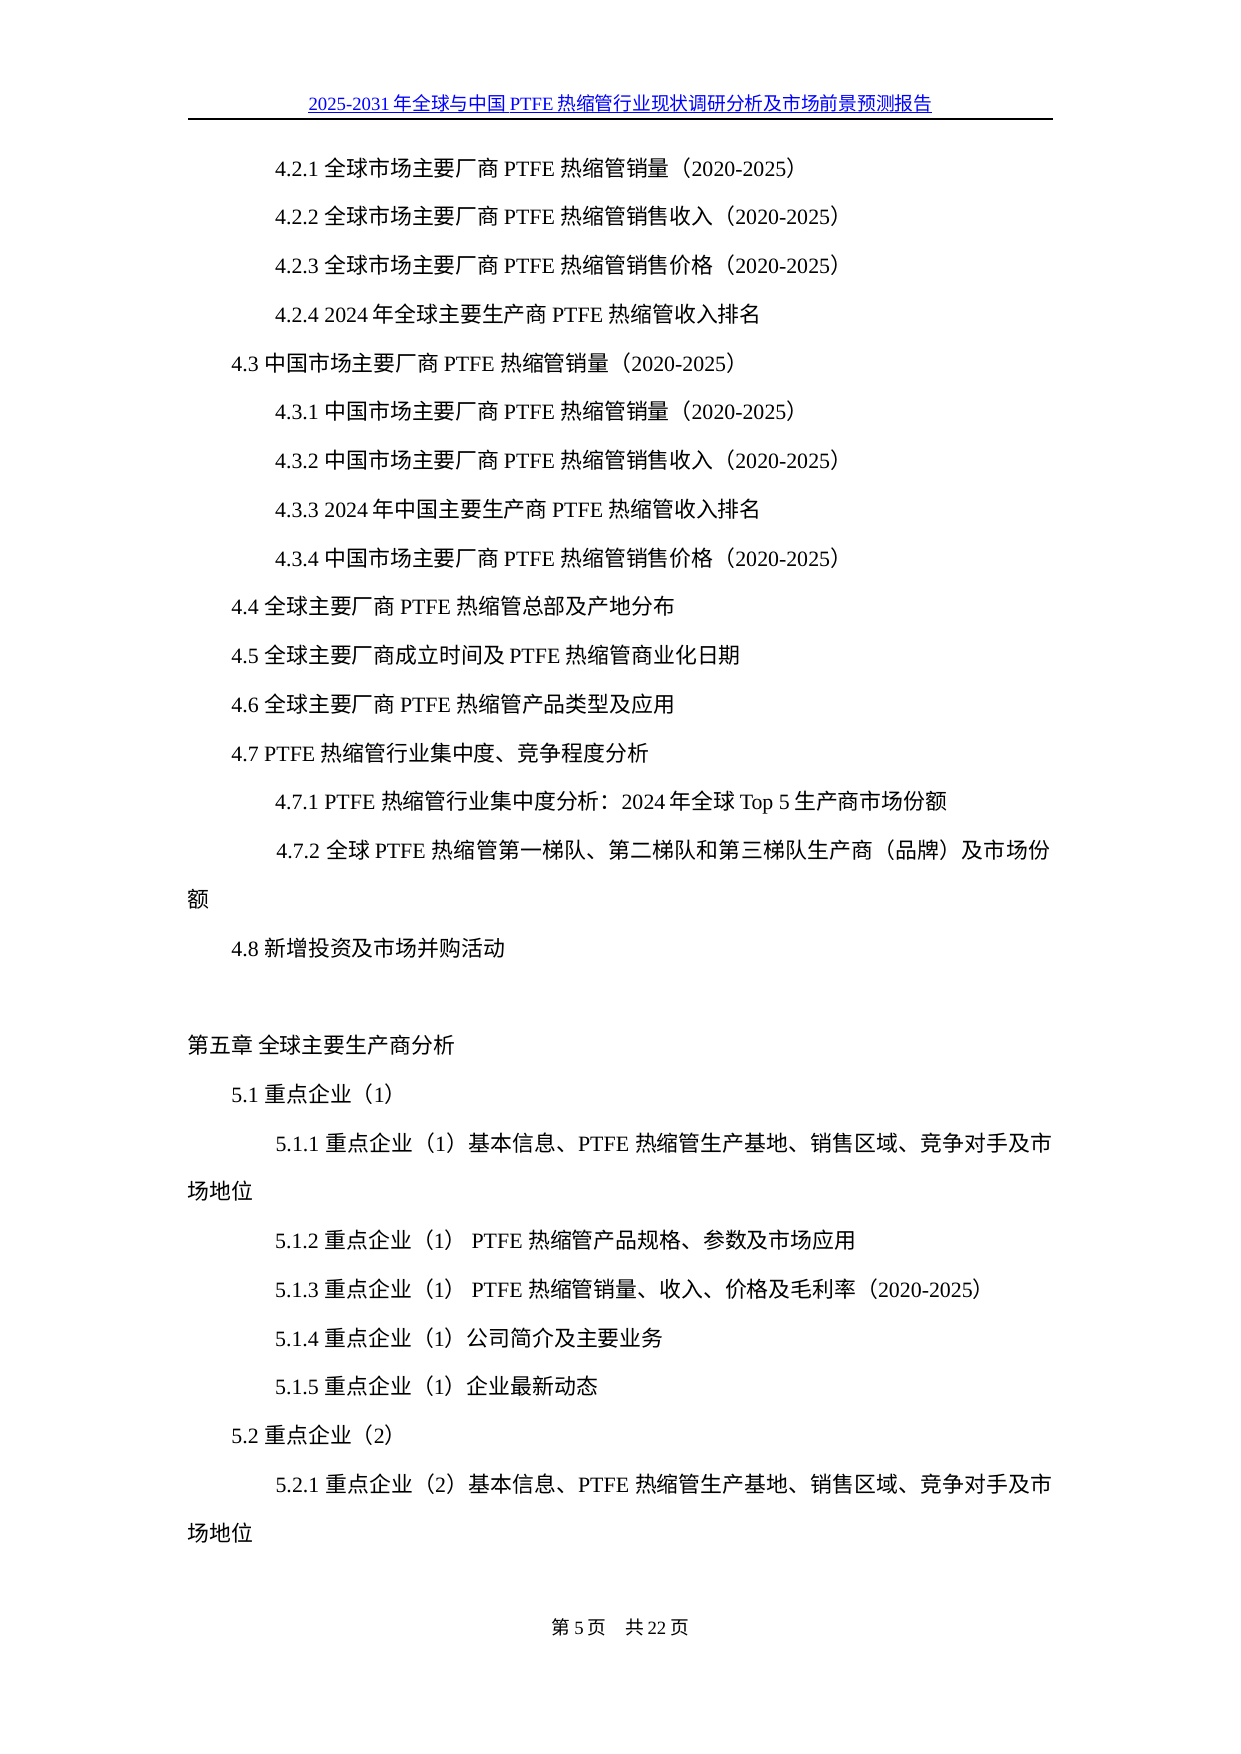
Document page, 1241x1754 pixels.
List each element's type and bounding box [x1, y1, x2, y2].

text [187, 150, 1053, 1548]
